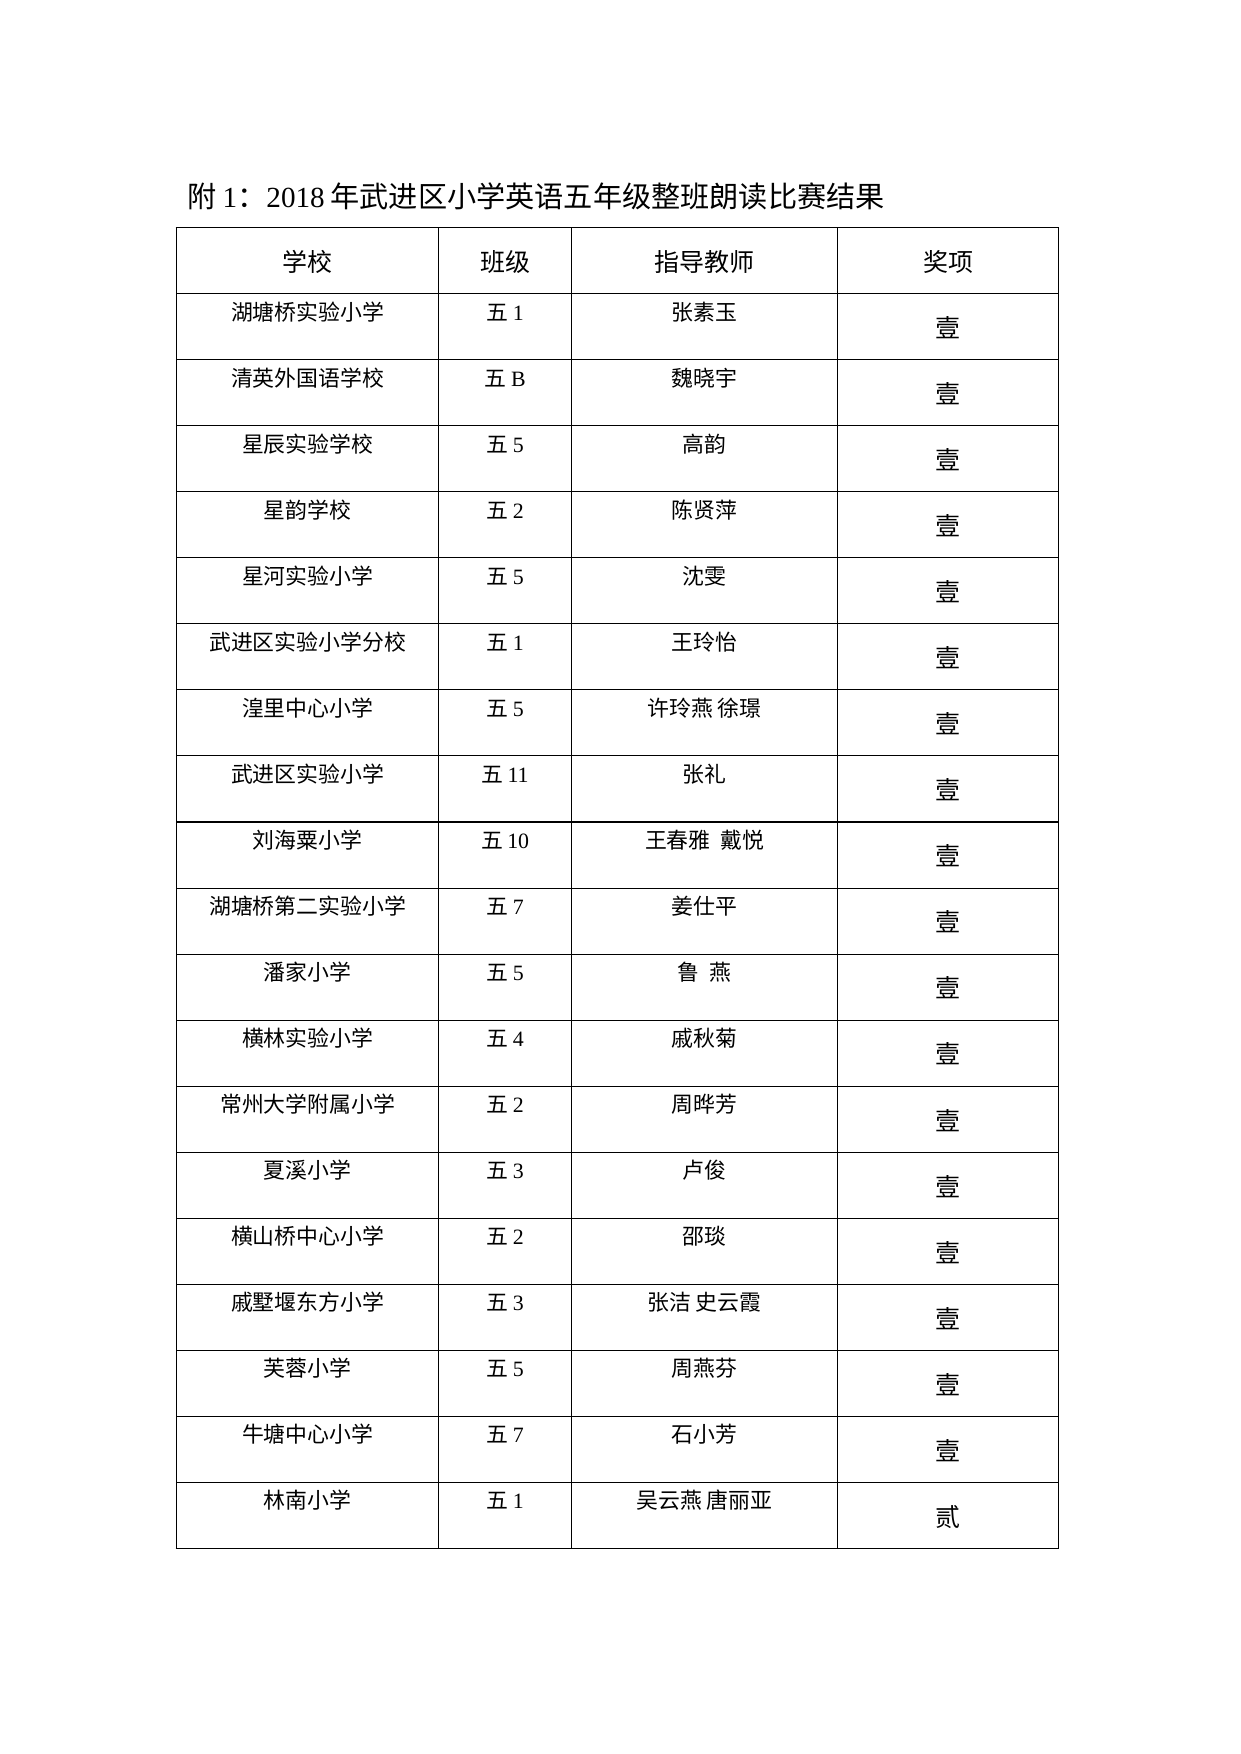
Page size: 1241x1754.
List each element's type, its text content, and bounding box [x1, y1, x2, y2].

table_cell 夏溪小学 [177, 1153, 438, 1218]
table_cell 壹 [838, 690, 1058, 755]
table_cell 五11 [439, 756, 571, 821]
table_header 指导教师 [572, 228, 837, 293]
table_cell 五10 [439, 823, 571, 887]
table_cell 许玲燕 徐璟 [572, 690, 837, 755]
table_cell 五7 [439, 889, 571, 953]
table_cell 姜仕平 [572, 889, 837, 953]
table_cell 周晔芳 [572, 1087, 837, 1152]
table_cell 五1 [439, 624, 571, 689]
table_cell 五5 [439, 690, 571, 755]
table_cell 壹 [838, 360, 1058, 425]
table_cell 林南小学 [177, 1483, 438, 1548]
table_cell 潘家小学 [177, 955, 438, 1019]
table_cell 常州大学附属小学 [177, 1087, 438, 1152]
table_cell 五1 [439, 1483, 571, 1548]
table_cell 横山桥中心小学 [177, 1219, 438, 1284]
table_cell 张素玉 [572, 294, 837, 359]
table_cell 五3 [439, 1285, 571, 1350]
table_cell 壹 [838, 426, 1058, 491]
table_cell 鲁 燕 [572, 955, 837, 1019]
table_cell 星辰实验学校 [177, 426, 438, 491]
table_cell 壹 [838, 823, 1058, 887]
table_cell 壹 [838, 558, 1058, 623]
table_cell 王春雅 戴悦 [572, 823, 837, 887]
table_cell 芙蓉小学 [177, 1351, 438, 1416]
table_cell 五4 [439, 1021, 571, 1086]
table_cell 戚秋菊 [572, 1021, 837, 1086]
table_header 班级 [439, 228, 571, 293]
table_cell 壹 [838, 1153, 1058, 1218]
table_cell 沈雯 [572, 558, 837, 623]
table_cell 戚墅堰东方小学 [177, 1285, 438, 1350]
table_cell 壹 [838, 1285, 1058, 1350]
table_cell 横林实验小学 [177, 1021, 438, 1086]
text 附1：2018年武进区小学英语五年级整班朗读比赛结果 [187, 162, 1053, 227]
table_cell 武进区实验小学分校 [177, 624, 438, 689]
table_cell 卢俊 [572, 1153, 837, 1218]
table_cell 湟里中心小学 [177, 690, 438, 755]
table_cell 壹 [838, 624, 1058, 689]
table_cell 五3 [439, 1153, 571, 1218]
table_cell 贰 [838, 1483, 1058, 1548]
table_cell 高韵 [572, 426, 837, 491]
table_cell 五5 [439, 558, 571, 623]
table_cell 壹 [838, 889, 1058, 953]
table_cell 五2 [439, 492, 571, 557]
table_cell 壹 [838, 1351, 1058, 1416]
table_cell 壹 [838, 1021, 1058, 1086]
table_cell 张洁 史云霞 [572, 1285, 837, 1350]
table_cell 五2 [439, 1087, 571, 1152]
table_cell 壹 [838, 1087, 1058, 1152]
table_cell 石小芳 [572, 1417, 837, 1482]
table_cell 星河实验小学 [177, 558, 438, 623]
table_cell 牛塘中心小学 [177, 1417, 438, 1482]
table_header 奖项 [838, 228, 1058, 293]
table_cell 王玲怡 [572, 624, 837, 689]
table_cell 五5 [439, 955, 571, 1019]
table_cell 五5 [439, 426, 571, 491]
table_cell 壹 [838, 1417, 1058, 1482]
table_cell 壹 [838, 1219, 1058, 1284]
table_cell 魏晓宇 [572, 360, 837, 425]
table_cell 五B [439, 360, 571, 425]
table_cell 壹 [838, 492, 1058, 557]
table_cell 五1 [439, 294, 571, 359]
table_cell 清英外国语学校 [177, 360, 438, 425]
table_cell 五2 [439, 1219, 571, 1284]
table_cell 壹 [838, 756, 1058, 821]
table_cell 湖塘桥实验小学 [177, 294, 438, 359]
table_cell 壹 [838, 294, 1058, 359]
table_header 学校 [177, 228, 438, 293]
table_cell 邵琰 [572, 1219, 837, 1284]
table_cell 武进区实验小学 [177, 756, 438, 821]
table_cell 张礼 [572, 756, 837, 821]
table_cell 周燕芬 [572, 1351, 837, 1416]
table_cell 五5 [439, 1351, 571, 1416]
table_cell 五7 [439, 1417, 571, 1482]
table_cell 吴云燕 唐丽亚 [572, 1483, 837, 1548]
table_cell 湖塘桥第二实验小学 [177, 889, 438, 953]
table_cell 星韵学校 [177, 492, 438, 557]
table_cell 陈贤萍 [572, 492, 837, 557]
table_cell 壹 [838, 955, 1058, 1019]
table_cell 刘海粟小学 [177, 823, 438, 887]
